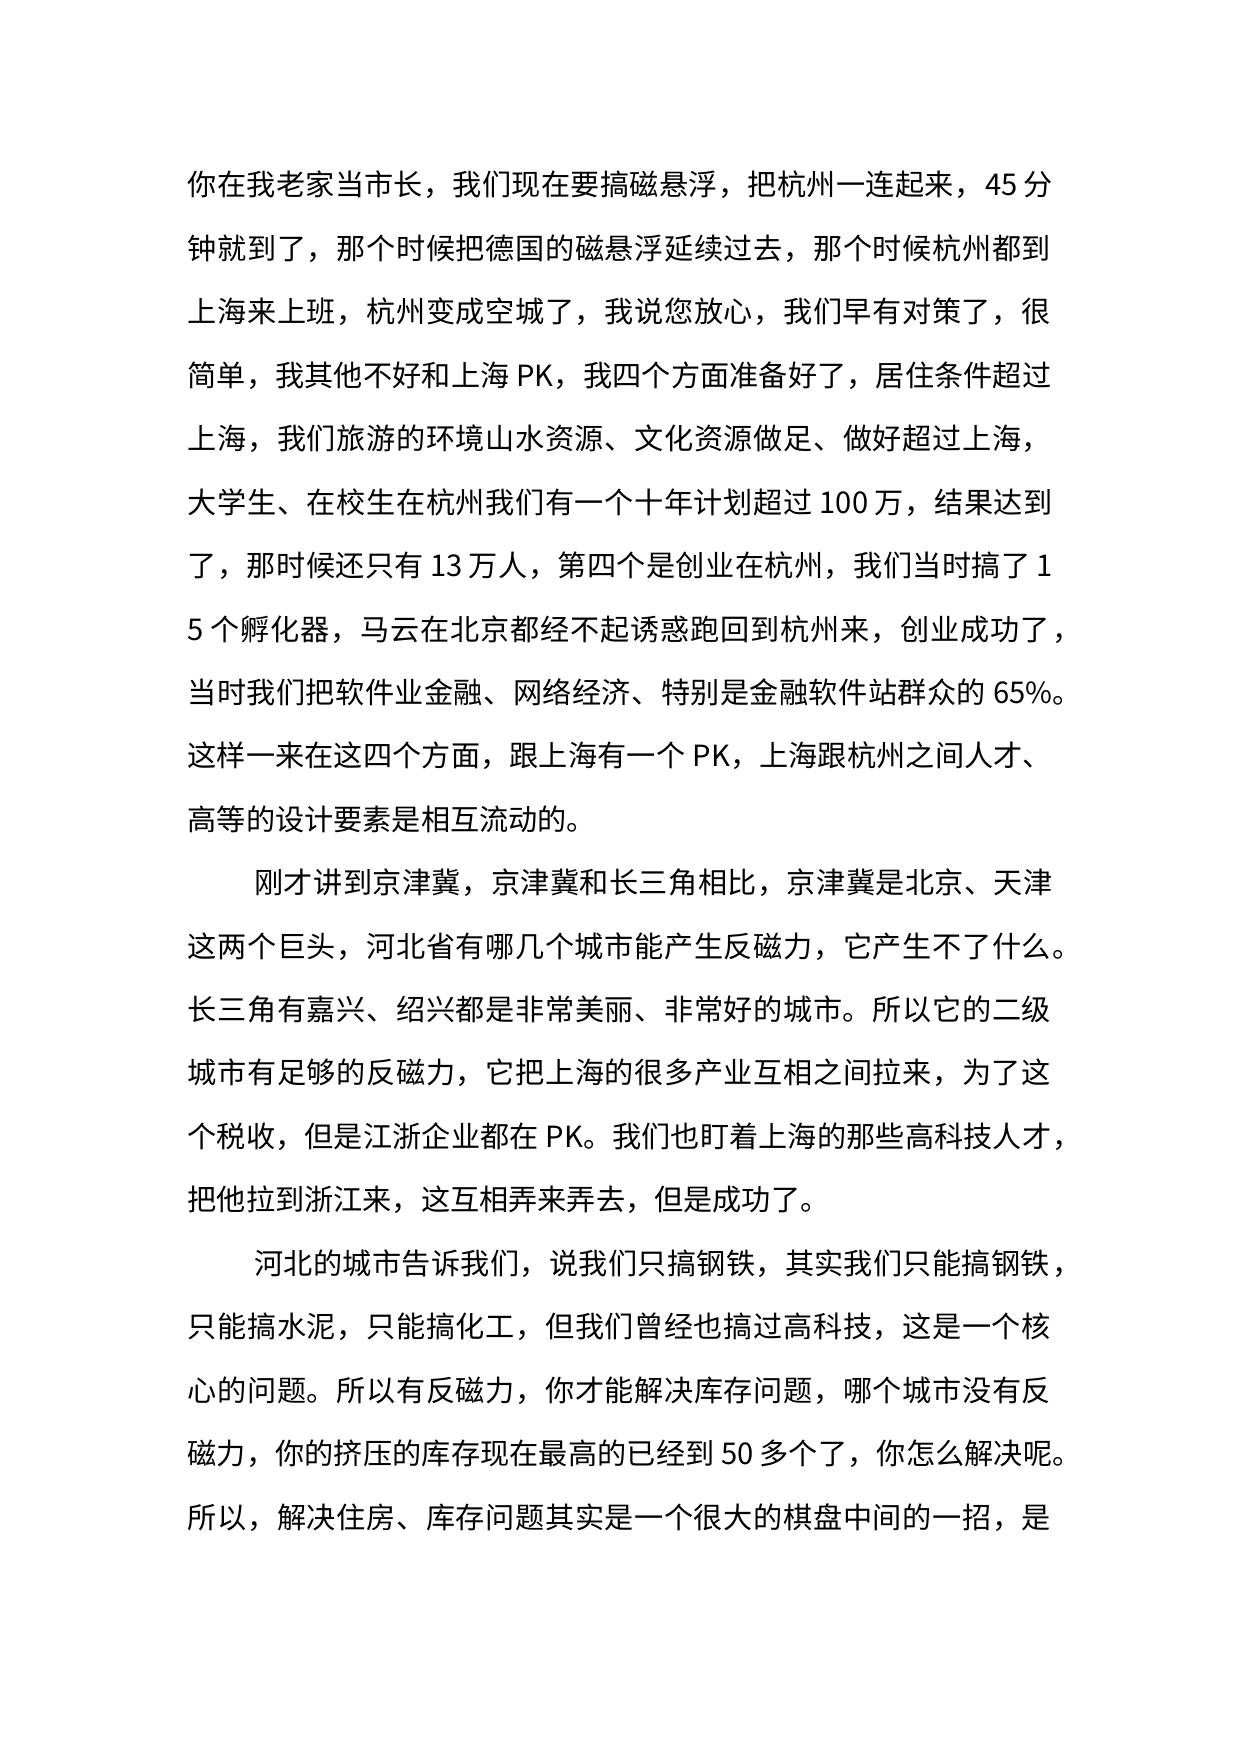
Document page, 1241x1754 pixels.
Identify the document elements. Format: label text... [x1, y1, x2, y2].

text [187, 162, 1053, 839]
text 刚才讲到京津冀，京津冀和长三角相比，京津冀是北京、天津这两个巨头，河北省有哪几个城市能产生反磁力，它产生不了什么。长三角有嘉兴、绍兴都是非常美丽、非常好的城市。所以它的二级城市有足够的反磁力，它把上海的很多产业互相之间拉来，为了这个税收，但是江浙企业都在PK。我们也盯着上海的那些高科技人才，把他拉到浙江来，这互相弄来弄去，但是成功了。 [187, 860, 1053, 1219]
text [187, 1240, 1053, 1536]
